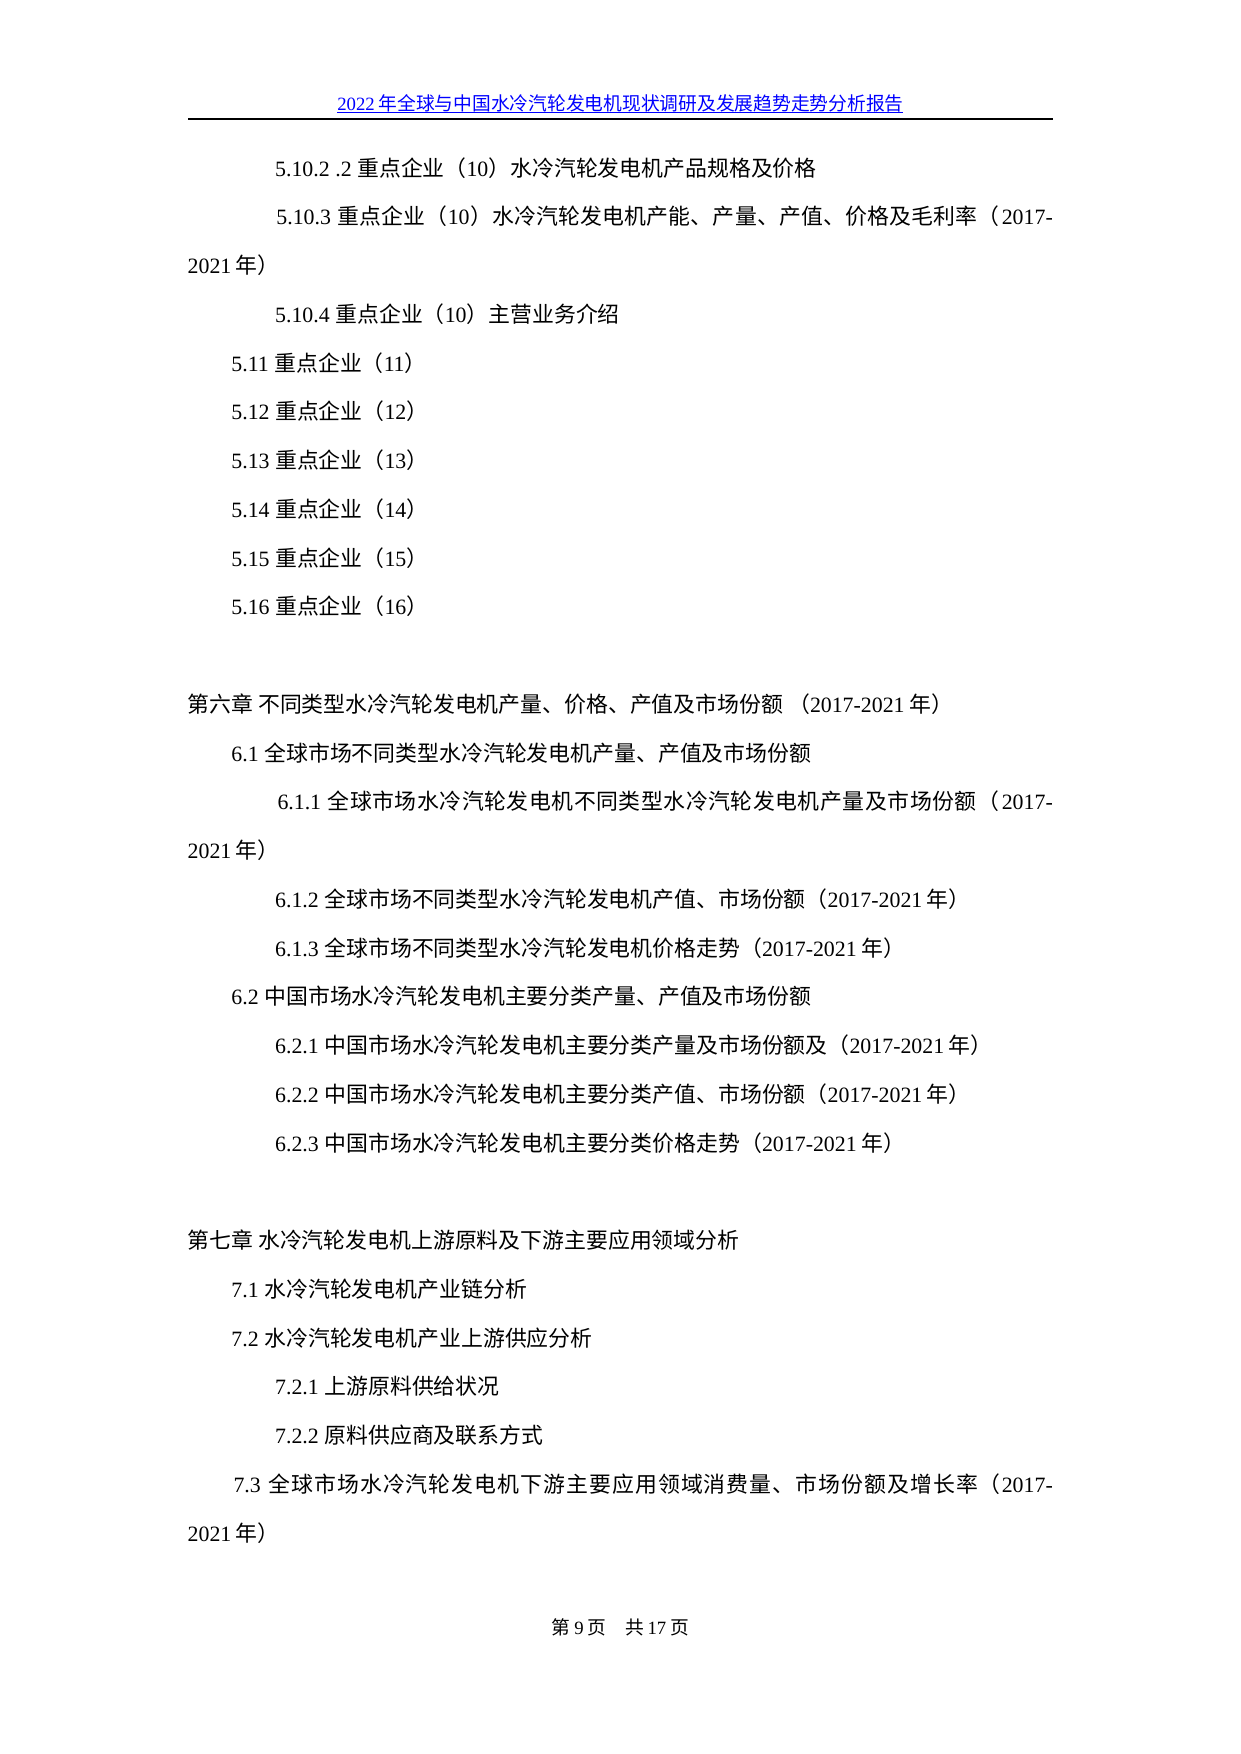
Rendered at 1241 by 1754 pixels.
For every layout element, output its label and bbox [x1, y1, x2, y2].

text [187, 150, 1053, 1548]
